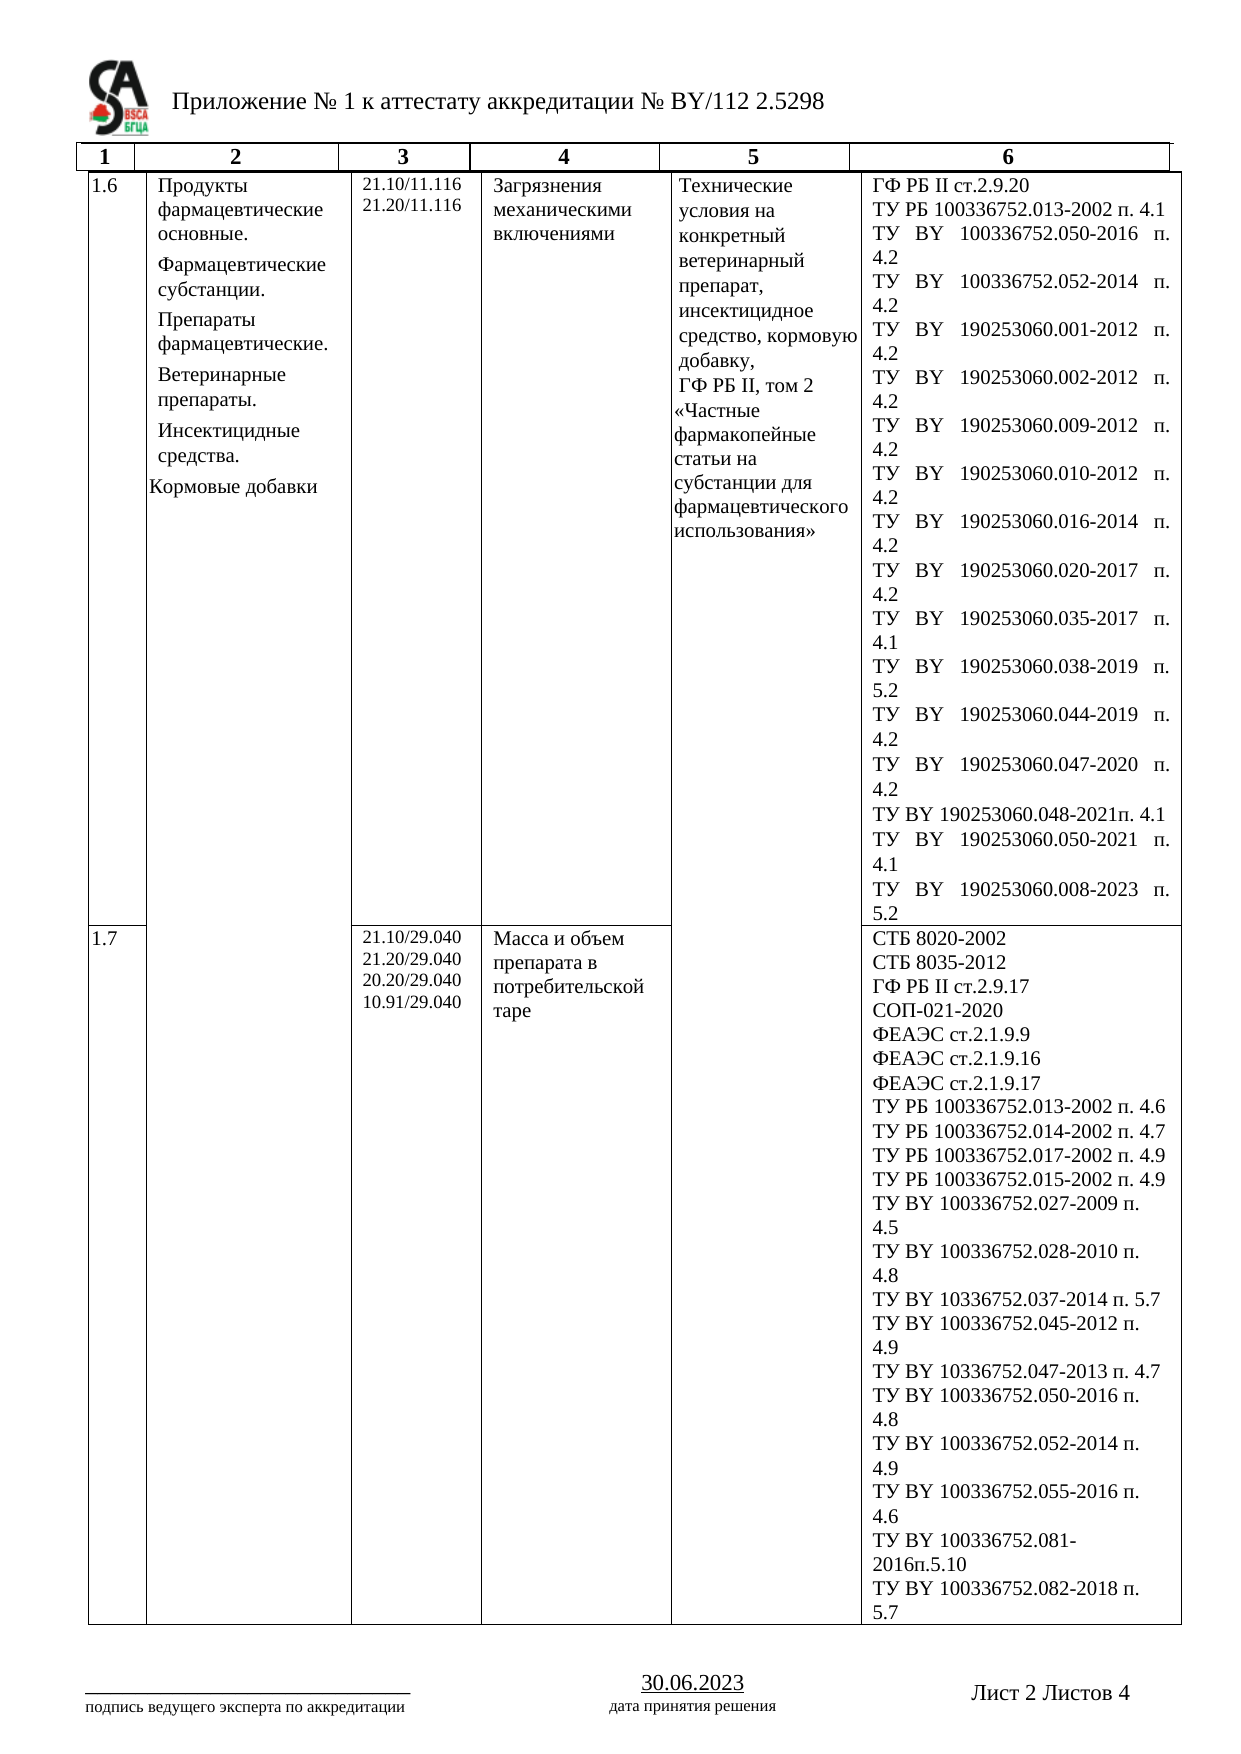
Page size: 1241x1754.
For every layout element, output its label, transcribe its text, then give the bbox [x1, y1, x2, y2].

table_cell 1.7 [89, 926, 146, 1624]
table_header Технические условия на конкретный ветеринарный препарат, инсектицидное средство, кормовую добавку, ГФ РБ II, том 2 «Частные фармакопейные статьи на субстанции для фармацевтического использования» [672, 173, 861, 1624]
table_header Продукты фармацевтические основные. Фармацевтические субстанции. Препараты фармацевтические. Ветеринарные препараты. Инсектицидные средства. Кормовые добавки [147, 173, 351, 1624]
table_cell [482, 926, 671, 1624]
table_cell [352, 926, 481, 1624]
picture [88, 59, 150, 136]
table_header 1.6 [89, 173, 146, 925]
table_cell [862, 926, 1181, 1624]
table_header Загрязнения механическими включениями [482, 173, 671, 925]
table_header 21.10/11.116 21.20/11.116 [352, 173, 481, 925]
table_header ГФ РБ II ст.2.9.20 ТУ РБ 100336752.013-2002 п. 4.1 ТУ BY 100336752.050-2016 п. 4.2 ТУ BY 100336752.052-2014 п. 4.2 ТУ BY 190253060.001-2012 п. 4.2 ТУ BY 190253060.002-2012 п. 4.2 ТУ BY 190253060.009-2012 п. 4.2 ТУ BY 190253060.010-2012 п. 4.2 ТУ BY 190253060.016-2014 п. 4.2 ТУ BY 190253060.020-2017 п. 4.2 ТУ BY 190253060.035-2017 п. 4.1 ТУ BY 190253060.038-2019 п. 5.2 ТУ BY 190253060.044-2019 п. 4.2 ТУ BY 190253060.047-2020 п. 4.2 ТУ BY 190253060.048-2021п. 4.1 ТУ BY 190253060.050-2021 п. 4.1 ТУ BY 190253060.008-2023 п. 5.2 [862, 173, 1181, 925]
